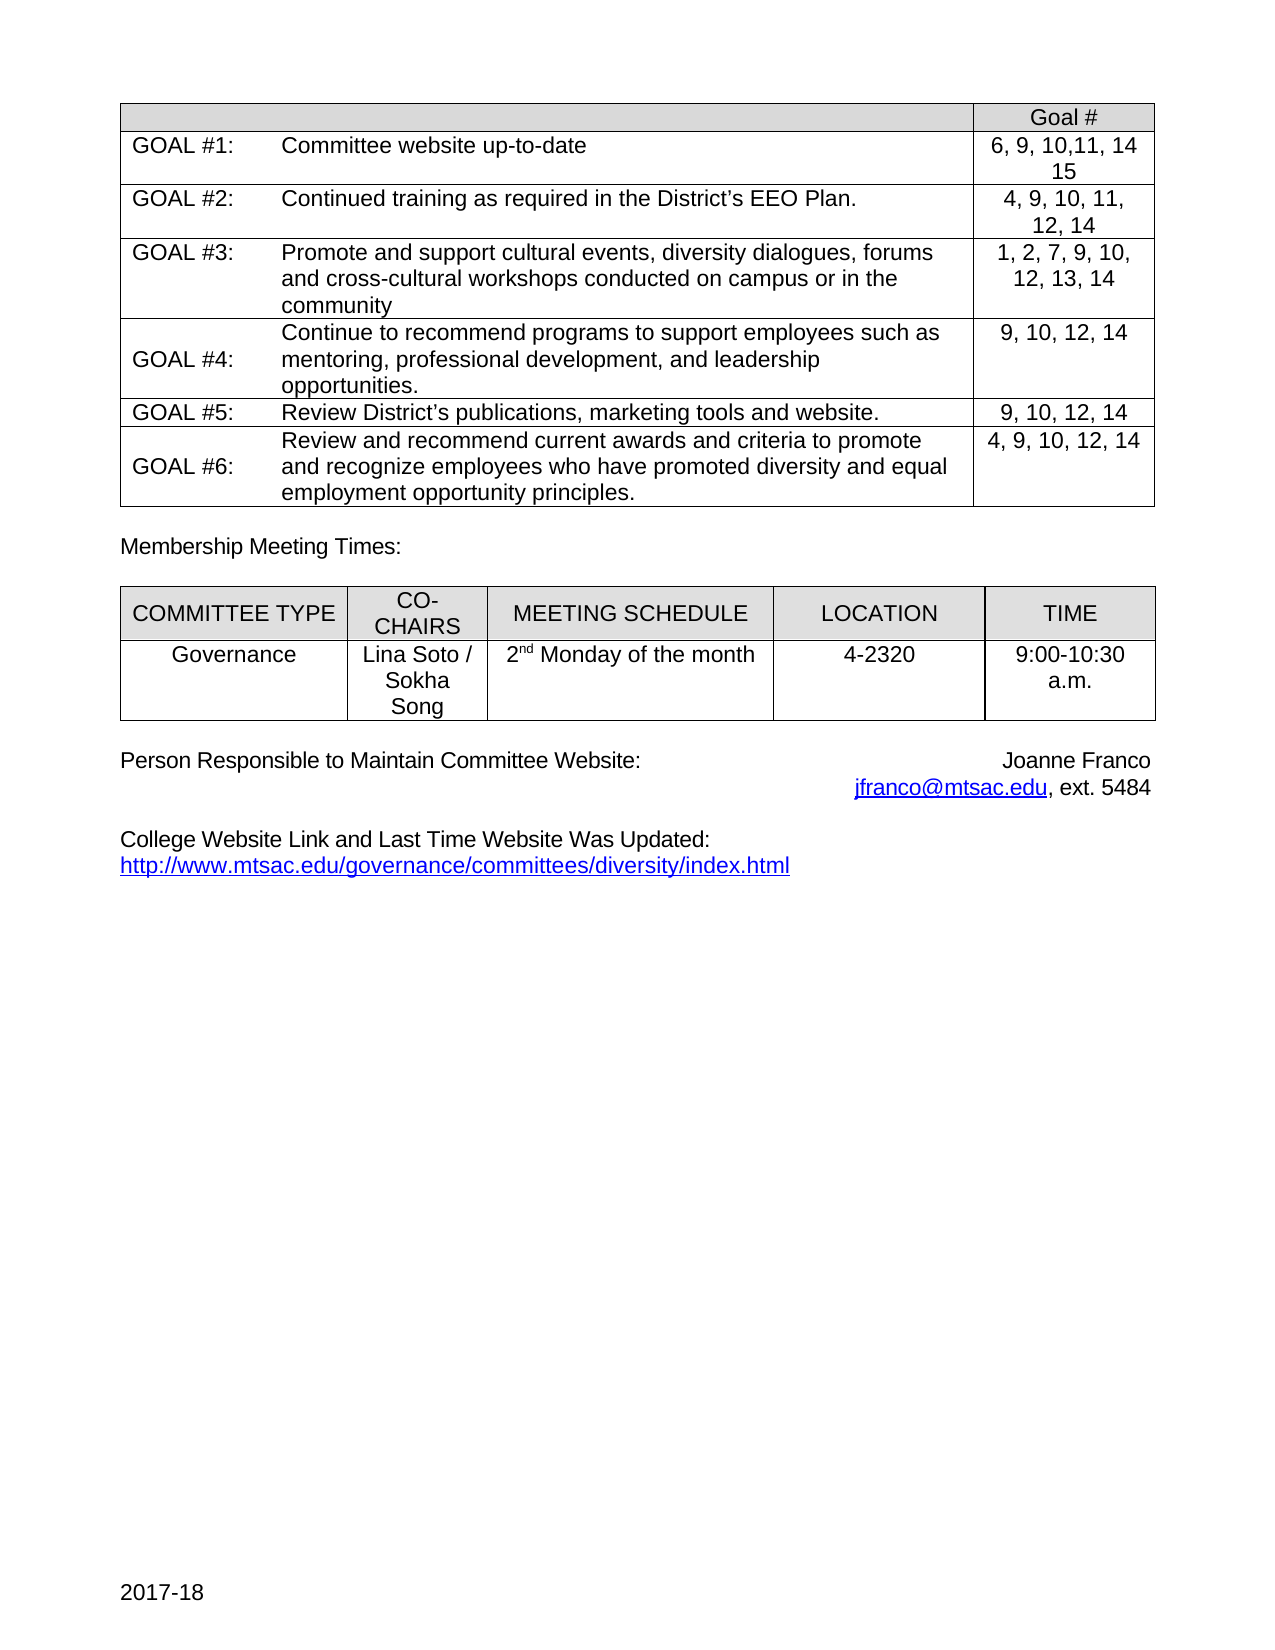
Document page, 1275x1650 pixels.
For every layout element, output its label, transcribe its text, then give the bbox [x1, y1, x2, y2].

text http://www.mtsac.edu/governance/committees/diversity/index.html [120, 852, 1161, 879]
table_cell Review and recommend current awards and criteria to promote and recognize employees who have promoted diversity and equal employment opportunity principles. [270, 427, 973, 506]
table_cell 1, 2, 7, 9, 10, 12, 13, 14 [974, 239, 1154, 318]
table_cell Continue to recommend programs to support employees such as mentoring, professional development, and leadership opportunities. [270, 319, 973, 398]
table_header LOCATION [774, 587, 984, 639]
table_cell Continued training as required in the District’s EEO Plan. [270, 185, 973, 238]
table_cell Lina Soto / Sokha Song [348, 641, 487, 720]
table_cell 4, 9, 10, 11, 12, 14 [974, 185, 1154, 238]
table_header CO-CHAIRS [348, 587, 487, 639]
text jfranco@mtsac.edu, ext. 5484 [120, 773, 1161, 800]
table_cell Committee website up-to-date [270, 132, 973, 184]
table_cell 4-2320 [774, 641, 984, 720]
text Membership Meeting Times: [120, 533, 1161, 559]
table_cell GOAL #5: [121, 399, 270, 426]
table_header TIME [986, 587, 1155, 639]
table_cell Review District’s publications, marketing tools and website. [270, 399, 973, 426]
table_header COMMITTEE TYPE [121, 587, 347, 639]
table_cell 9, 10, 12, 14 [974, 399, 1154, 426]
table_cell GOAL #2: [121, 185, 270, 238]
text Person Responsible to Maintain Committee Website: Joanne Franco [120, 747, 1161, 773]
table_cell GOAL #1: [121, 132, 270, 184]
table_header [974, 104, 1154, 131]
table_cell 9:00-10:30 a.m. [986, 641, 1155, 720]
table_cell GOAL #3: [121, 239, 270, 318]
table_header MEETING SCHEDULE [488, 587, 773, 639]
text College Website Link and Last Time Website Was Updated: [120, 826, 1161, 852]
table_cell 9, 10, 12, 14 [974, 319, 1154, 398]
table_cell GOAL #4: [121, 319, 270, 398]
table_cell Governance [121, 641, 347, 720]
table_cell Promote and support cultural events, diversity dialogues, forums and cross-cultural workshops conducted on campus or in the community [270, 239, 973, 318]
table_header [121, 104, 973, 131]
table_cell 6, 9, 10,11, 14 15 [974, 132, 1154, 184]
table_cell GOAL #6: [121, 427, 270, 506]
table_cell 2nd Monday of the month [488, 641, 773, 720]
table_cell 4, 9, 10, 12, 14 [974, 427, 1154, 506]
